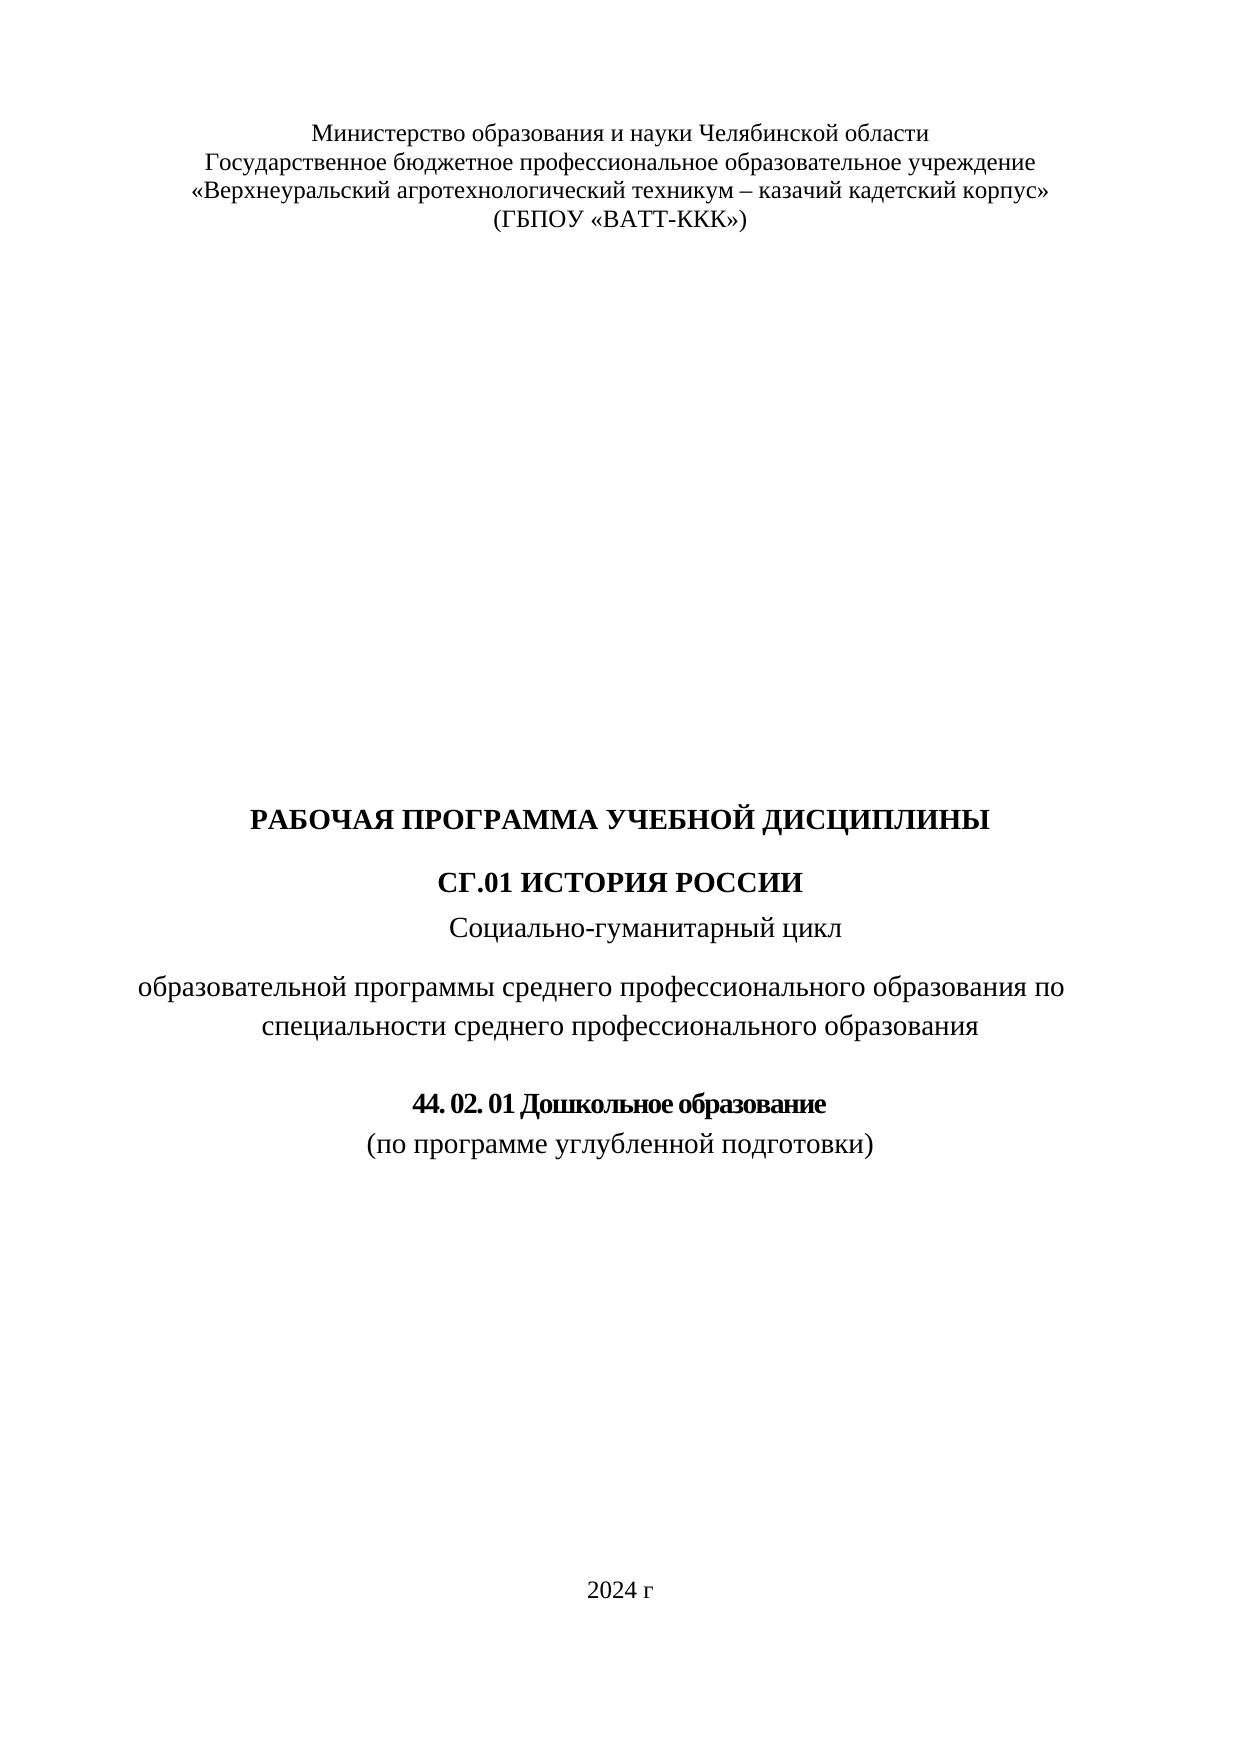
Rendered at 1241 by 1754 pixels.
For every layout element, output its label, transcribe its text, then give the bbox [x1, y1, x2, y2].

text 2024 г [118, 1575, 1122, 1604]
text Министерство образования и науки Челябинской области [118, 118, 1122, 147]
text Социально-гуманитарный цикл [118, 910, 1122, 944]
text РАБОЧАЯ ПРОГРАММА УЧЕБНОЙ ДИСЦИПЛИНЫ [118, 802, 1122, 835]
text Государственное бюджетное профессиональное образовательное учреждение [118, 147, 1122, 176]
text «Верхнеуральский агротехнологический техникум – казачий кадетский корпус» [118, 176, 1122, 204]
text (ГБПОУ «ВАТТ-ККК») [118, 204, 1122, 233]
text (по программе углубленной подготовки) [118, 1126, 1122, 1160]
subtitle 44. 02. 01 Дошкольное образование [118, 1086, 1122, 1120]
text образовательной программы среднего профессионального образования по специальности среднего профессионального образования [81, 969, 1122, 1042]
text СГ.01 ИСТОРИЯ РОССИИ [118, 865, 1122, 899]
